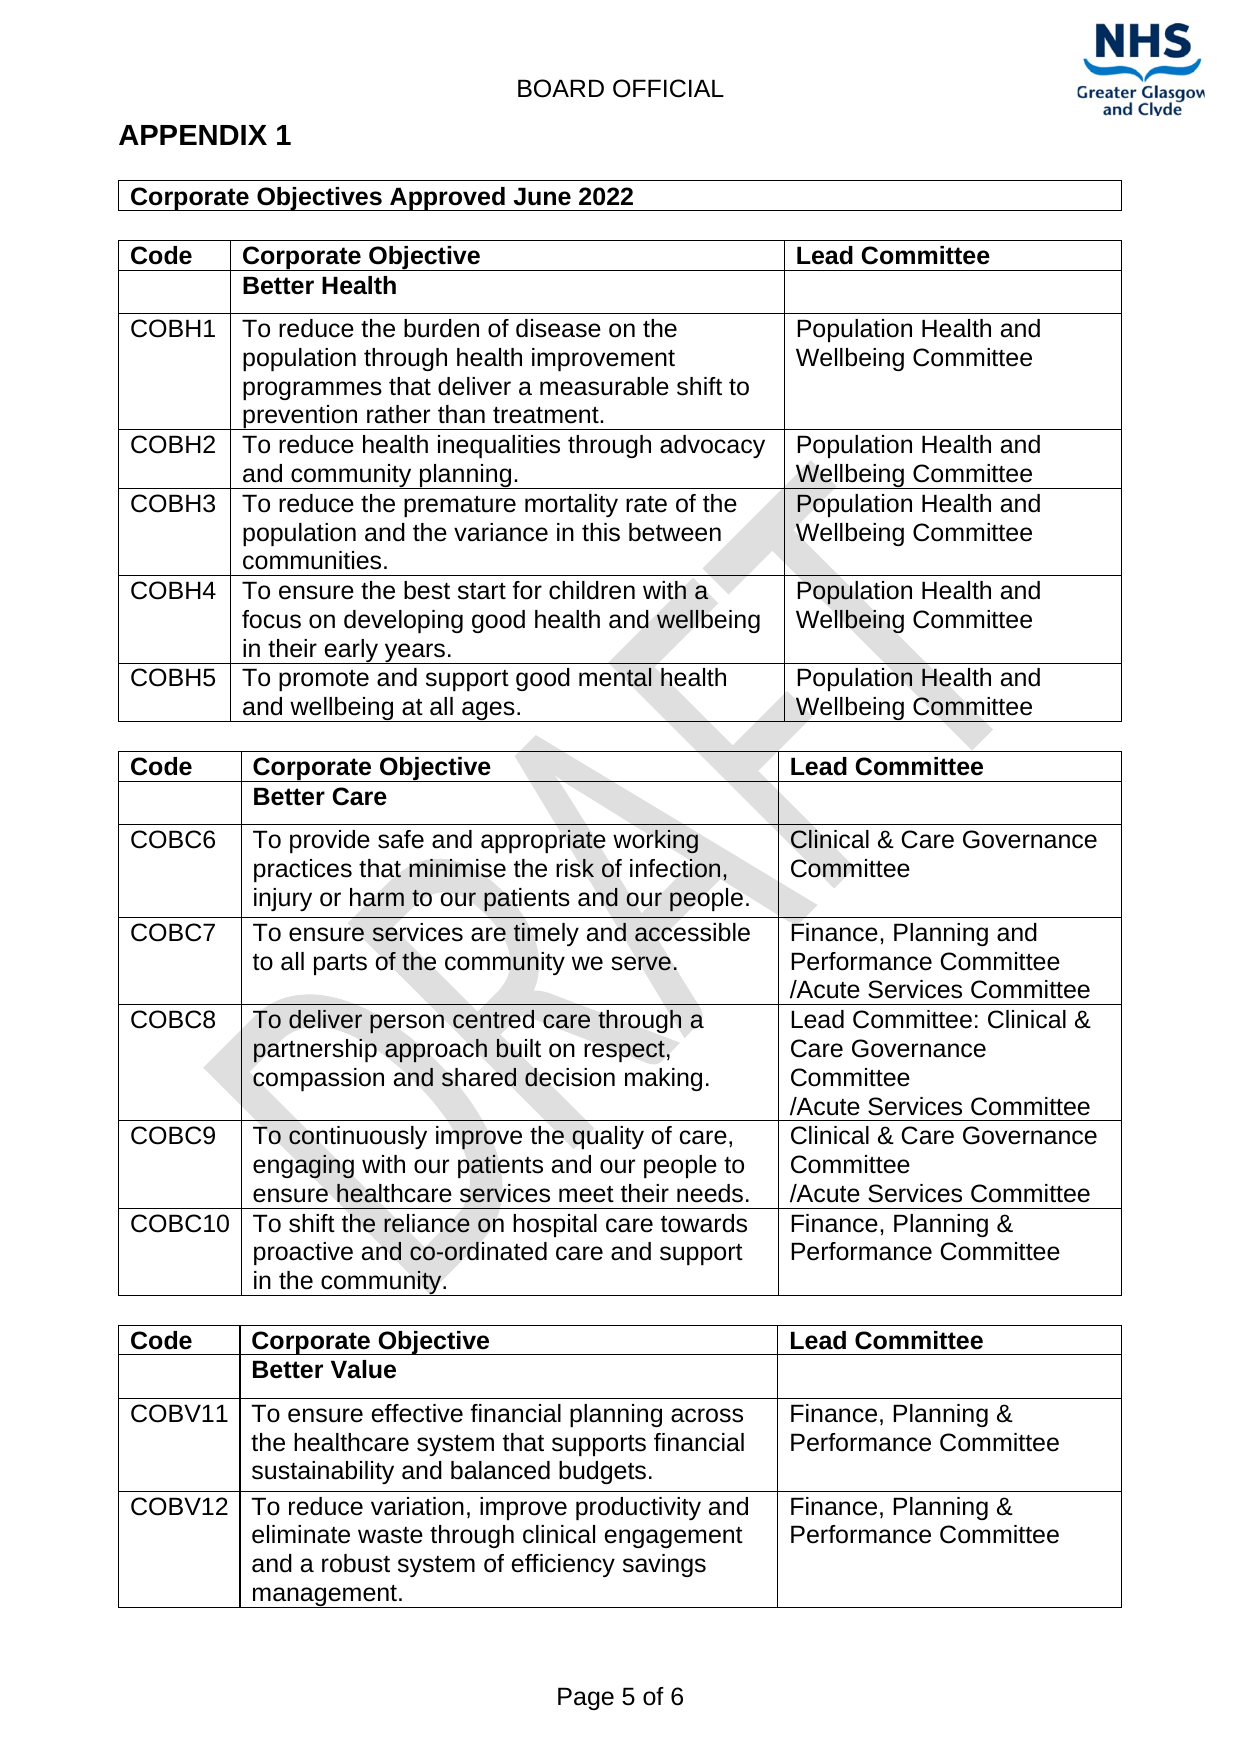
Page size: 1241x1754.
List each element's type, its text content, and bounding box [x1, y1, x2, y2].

table_cell Population Health and Wellbeing Committee [785, 314, 1121, 429]
table_cell COBH2 [119, 430, 230, 488]
table_header Lead Committee [785, 241, 1121, 270]
table_cell COBV12 [119, 1492, 239, 1607]
table_cell Finance, Planning & Performance Committee [778, 1399, 1121, 1491]
table_cell COBC7 [119, 918, 241, 1004]
table_cell [778, 1355, 1121, 1398]
table_cell Better Value [241, 1355, 777, 1398]
table_cell To provide safe and appropriate working practices that minimise the risk of infection, injury or harm to our patients and our people. [242, 825, 778, 917]
table_header Code [119, 241, 230, 270]
table_cell To ensure services are timely and accessible to all parts of the community we serve. [242, 918, 778, 1004]
table_cell COBH3 [119, 489, 230, 575]
table_cell Population Health and Wellbeing Committee [785, 664, 1121, 721]
table_cell Better Health [231, 271, 784, 313]
table_cell COBH1 [119, 314, 230, 429]
table_cell Population Health and Wellbeing Committee [785, 576, 1121, 662]
table_header Lead Committee [778, 1326, 1121, 1354]
table_cell To promote and support good mental health and wellbeing at all ages. [231, 664, 784, 721]
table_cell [778, 1492, 1121, 1607]
table_header Code [119, 752, 241, 781]
table_cell Better Care [242, 782, 778, 824]
table_header Code [119, 1326, 239, 1354]
text APPENDIX 1 [118, 118, 1122, 152]
table_cell Population Health and Wellbeing Committee [785, 430, 1121, 488]
table_cell Lead Committee: Clinical & Care Governance Committee /Acute Services Committee [779, 1005, 1121, 1120]
table_cell Finance, Planning and Performance Committee /Acute Services Committee [779, 918, 1121, 1004]
table_cell To ensure effective financial planning across the healthcare system that supports financial sustainability and balanced budgets. [241, 1399, 777, 1491]
table_header Corporate Objectives Approved June 2022 [119, 181, 1121, 210]
table_cell To ensure the best start for children with a focus on developing good health and wellbeing in their early years. [231, 576, 784, 662]
table_cell To reduce the premature mortality rate of the population and the variance in this between communities. [231, 489, 784, 575]
table_cell COBH4 [119, 576, 230, 662]
table_cell Clinical & Care Governance Committee /Acute Services Committee [779, 1121, 1121, 1207]
table_header Corporate Objective [241, 1326, 777, 1354]
table_header Lead Committee [779, 752, 1121, 781]
table_cell To continuously improve the quality of care, engaging with our patients and our people to ensure healthcare services meet their needs. [242, 1121, 778, 1207]
table_cell [119, 271, 230, 313]
table_cell COBC10 [119, 1209, 241, 1295]
table_cell COBC8 [119, 1005, 241, 1120]
table_cell COBV11 [119, 1399, 239, 1491]
table_cell Population Health and Wellbeing Committee [785, 489, 1121, 575]
table_cell [119, 782, 241, 824]
table_cell To reduce the burden of disease on the population through health improvement programmes that deliver a measurable shift to prevention rather than treatment. [231, 314, 784, 429]
picture [1076, 23, 1204, 114]
table_cell COBH5 [119, 664, 230, 721]
table_header Corporate Objective [242, 752, 778, 781]
table_cell [779, 782, 1121, 824]
table_cell Finance, Planning & Performance Committee [779, 1209, 1121, 1295]
table_cell [785, 271, 1121, 313]
table_cell To reduce health inequalities through advocacy and community planning. [231, 430, 784, 488]
table_cell To deliver person centred care through a partnership approach built on respect, compassion and shared decision making. [242, 1005, 778, 1120]
table_header Corporate Objective [231, 241, 784, 270]
table_cell COBC9 [119, 1121, 241, 1207]
table_cell Clinical & Care Governance Committee [779, 825, 1121, 917]
table_cell To shift the reliance on hospital care towards proactive and co-ordinated care and support in the community. [242, 1209, 778, 1295]
table_cell [119, 1355, 239, 1398]
table_cell COBC6 [119, 825, 241, 917]
table_cell To reduce variation, improve productivity and eliminate waste through clinical engagement and a robust system of efficiency savings management. [241, 1492, 777, 1607]
